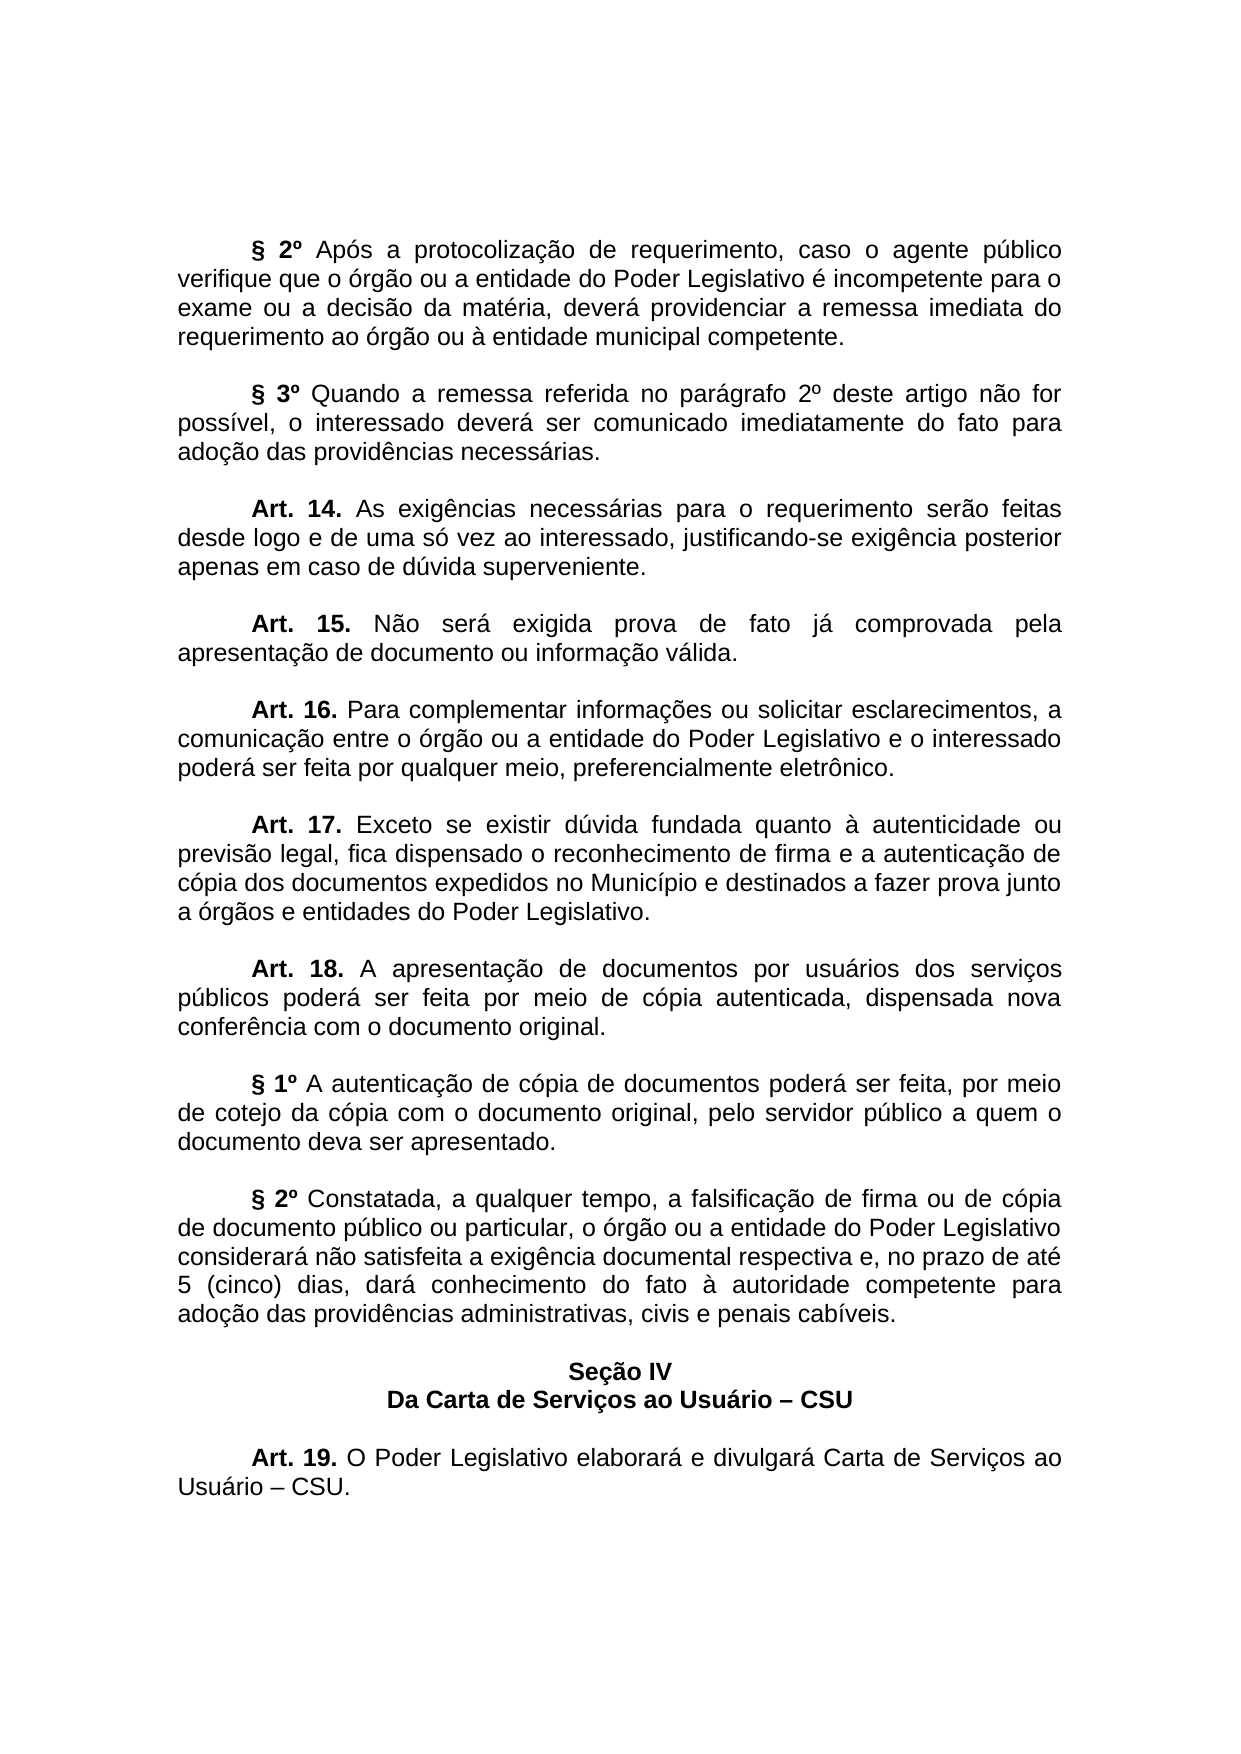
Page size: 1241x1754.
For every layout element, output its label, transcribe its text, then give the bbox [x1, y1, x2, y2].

text Art. 18. A apresentação de documentos por usuários dos serviços públicos poderá ser feita por meio de cópia autenticada, dispensada nova conferência com o documento original. [177, 954, 1063, 1041]
text Art. 17. Exceto se existir dúvida fundada quanto à autenticidade ou previsão legal, fica dispensado o reconhecimento de firma e a autenticação de cópia dos documentos expedidos no Município e destinados a fazer prova junto a órgãos e entidades do Poder Legislativo. [177, 811, 1063, 926]
text Art. 14. As exigências necessárias para o requerimento serão feitas desde logo e de uma só vez ao interessado, justificando-se exigência posterior apenas em caso de dúvida superveniente. [177, 494, 1063, 581]
text § 3º Quando a remessa referida no parágrafo 2º deste artigo não for possível, o interessado deverá ser comunicado imediatamente do fato para adoção das providências necessárias. [177, 379, 1063, 466]
text Seção IV [177, 1357, 1063, 1386]
text § 1º A autenticação de cópia de documentos poderá ser feita, por meio de cotejo da cópia com o documento original, pelo servidor público a quem o documento deva ser apresentado. [177, 1069, 1063, 1156]
text Art. 15. Não será exigida prova de fato já comprovada pela apresentação de documento ou informação válida. [177, 609, 1063, 667]
text Da Carta de Serviços ao Usuário – CSU [177, 1386, 1063, 1414]
text § 2º Após a protocolização de requerimento, caso o agente público verifique que o órgão ou a entidade do Poder Legislativo é incompetente para o exame ou a decisão da matéria, deverá providenciar a remessa imediata do requerimento ao órgão ou à entidade municipal competente. [177, 236, 1063, 351]
text Art. 19. O Poder Legislativo elaborará e divulgará Carta de Serviços ao Usuário – CSU. [177, 1443, 1063, 1501]
text Art. 16. Para complementar informações ou solicitar esclarecimentos, a comunicação entre o órgão ou a entidade do Poder Legislativo e o interessado poderá ser feita por qualquer meio, preferencialmente eletrônico. [177, 696, 1063, 782]
text § 2º Constatada, a qualquer tempo, a falsificação de firma ou de cópia de documento público ou particular, o órgão ou a entidade do Poder Legislativo considerará não satisfeita a exigência documental respectiva e, no prazo de até 5 (cinco) dias, dará conhecimento do fato à autoridade competente para adoção das providências administrativas, civis e penais cabíveis. [177, 1184, 1063, 1328]
